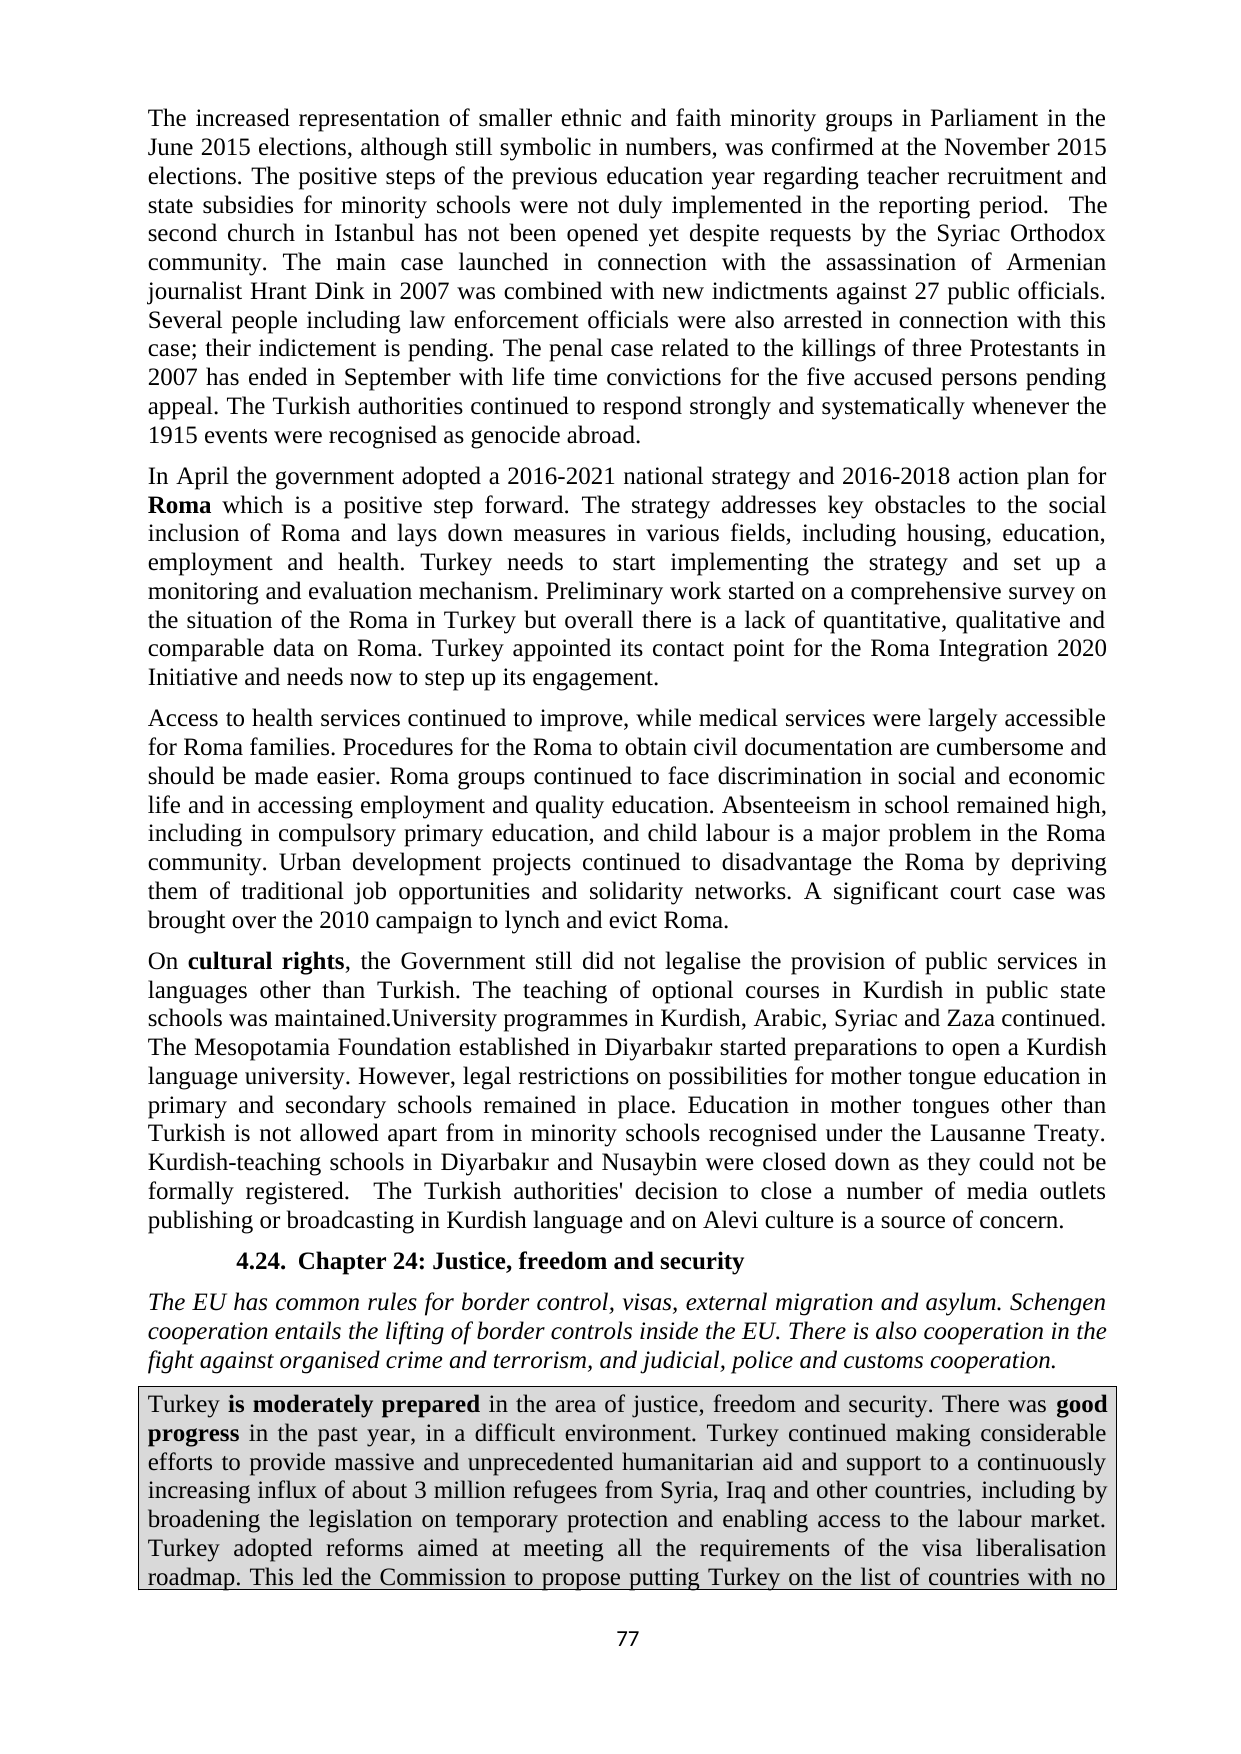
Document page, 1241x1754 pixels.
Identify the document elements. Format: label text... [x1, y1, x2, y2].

text Access to health services continued to improve, while medical services were largely accessible for Roma families. Procedures for the Roma to obtain civil documentation are cumbersome and should be made easier. Roma groups continued to face discrimination in social and economic life and in accessing employment and quality education. Absenteeism in school remained high, including in compulsory primary education, and child labour is a major problem in the Roma community. Urban development projects continued to disadvantage the Roma by depriving them of traditional job opportunities and solidarity networks. A significant court case was brought over the 2010 campaign to lynch and evict Roma. [148, 703, 1107, 933]
subtitle 4.24. Chapter 24: Justice, freedom and security [148, 1246, 1107, 1275]
text On cultural rights, the Government still did not legalise the provision of public services in languages other than Turkish. The teaching of optional courses in Kurdish in public state schools was maintained.University programmes in Kurdish, Arabic, Syriac and Zaza continued. The Mesopotamia Foundation established in Diyarbakır started preparations to open a Kurdish language university. However, legal restrictions on possibilities for mother tongue education in primary and secondary schools remained in place. Education in mother tongues other than Turkish is not allowed apart from in minority schools recognised under the Lausanne Treaty. Kurdish-teaching schools in Diyarbakır and Nusaybin were closed down as they could not be formally registered. The Turkish authorities' decision to close a number of media outlets publishing or broadcasting in Kurdish language and on Alevi culture is a source of concern. [148, 946, 1107, 1233]
text In April the government adopted a 2016-2021 national strategy and 2016-2018 action plan for Roma which is a positive step forward. The strategy addresses key obstacles to the social inclusion of Roma and lays down measures in various fields, including housing, education, employment and health. Turkey needs to start implementing the strategy and set up a monitoring and evaluation mechanism. Preliminary work started on a comprehensive survey on the situation of the Roma in Turkey but overall there is a lack of quantitative, qualitative and comparable data on Roma. Turkey appointed its contact point for the Roma Integration 2020 Initiative and needs now to step up its engagement. [148, 461, 1107, 691]
text The EU has common rules for border control, visas, external migration and asylum. Schengen cooperation entails the lifting of border controls inside the EU. There is also cooperation in the fight against organised crime and terrorism, and judicial, police and customs cooperation. [148, 1287, 1107, 1373]
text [139, 1387, 1116, 1589]
text The increased representation of smaller ethnic and faith minority groups in Parliament in the June 2015 elections, although still symbolic in numbers, was confirmed at the November 2015 elections. The positive steps of the previous education year regarding teacher recruitment and state subsidies for minority schools were not duly implemented in the reporting period. The second church in Istanbul has not been opened yet despite requests by the Syriac Orthodox community. The main case launched in connection with the assassination of Armenian journalist Hrant Dink in 2007 was combined with new indictments against 27 public officials. Several people including law enforcement officials were also arrested in connection with this case; their indictement is pending. The penal case related to the killings of three Protestants in 2007 has ended in September with life time convictions for the five accused persons pending appeal. The Turkish authorities continued to respond strongly and systematically whenever the 1915 events were recognised as genocide abroad. [148, 103, 1107, 448]
